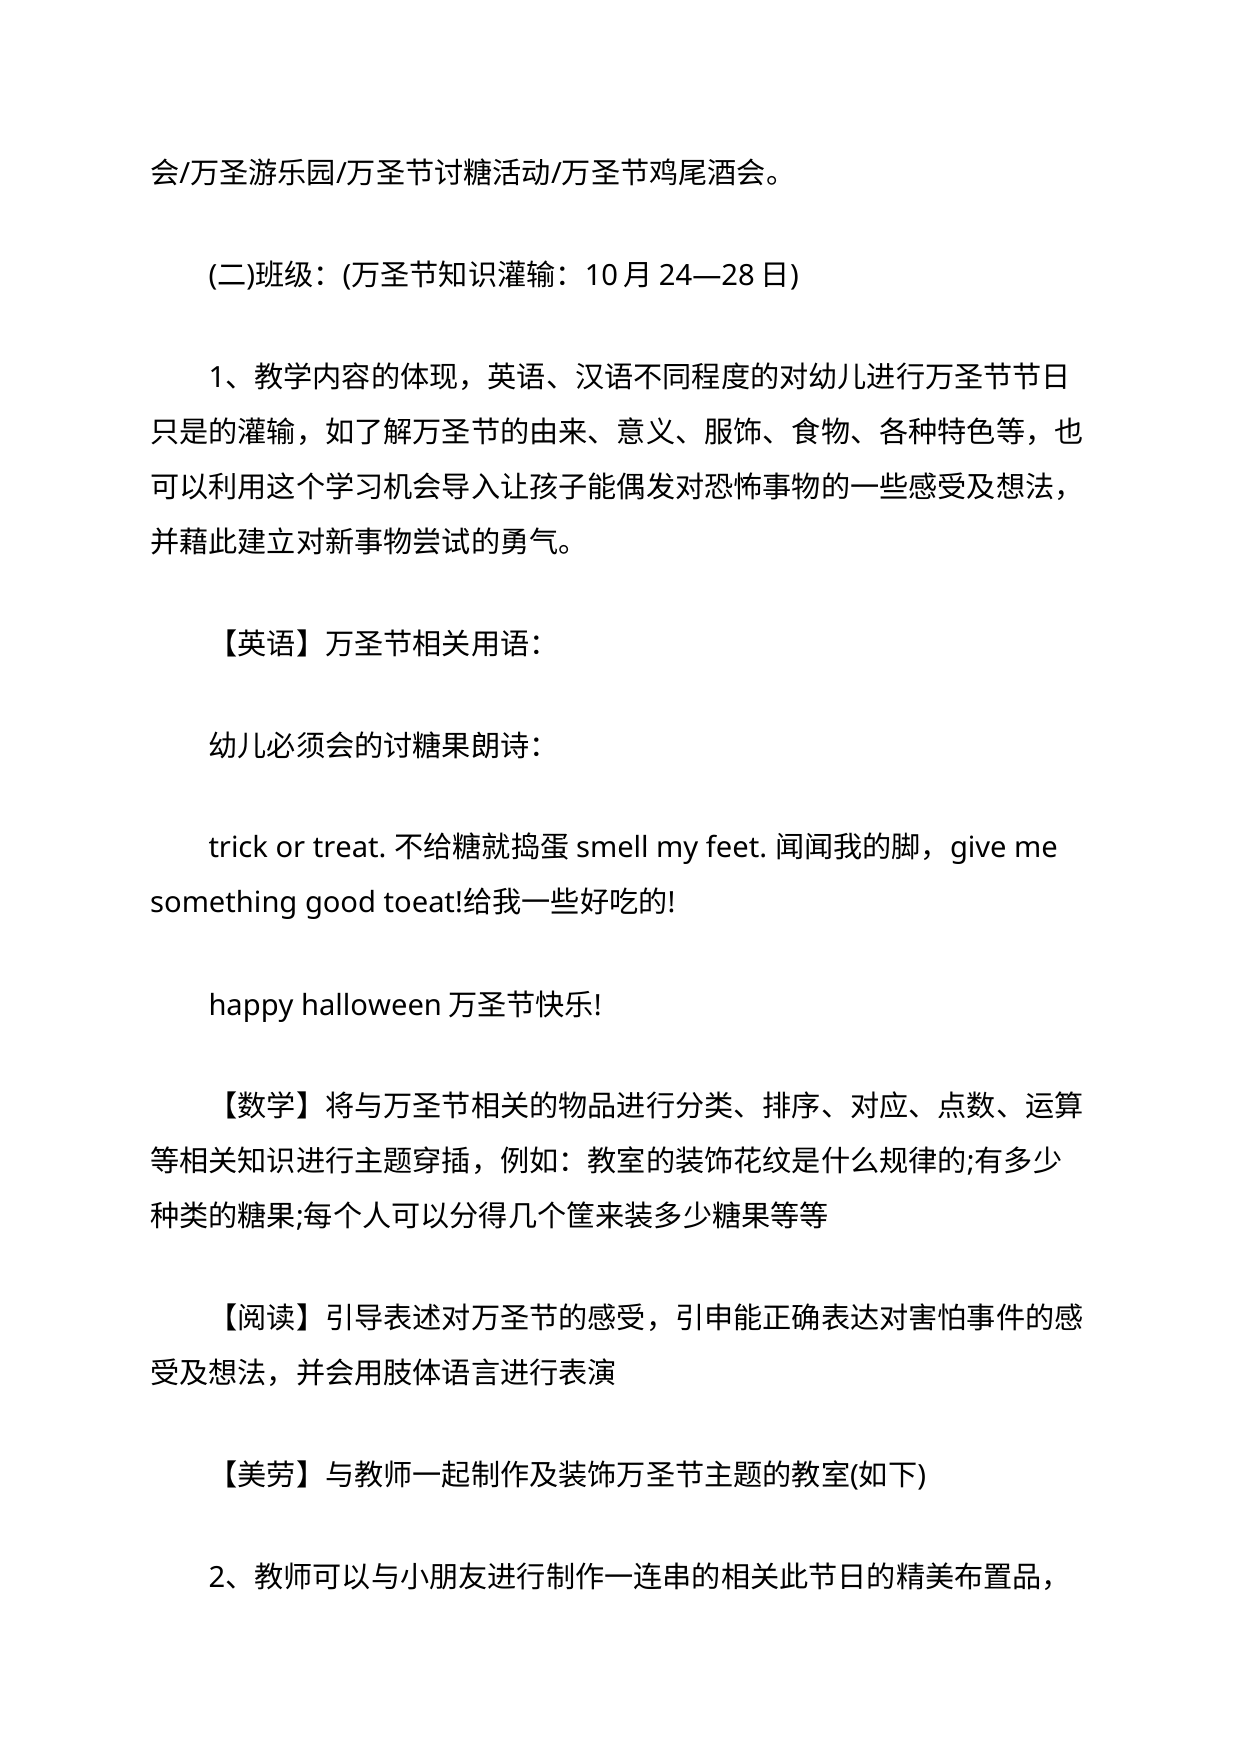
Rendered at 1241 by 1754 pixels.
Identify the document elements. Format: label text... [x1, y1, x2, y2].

text 【美劳】与教师一起制作及装饰万圣节主题的教室(如下) [150, 1452, 1090, 1494]
text happy halloween万圣节快乐! [150, 981, 1090, 1023]
text 幼儿必须会的讨糖果朗诗： [150, 722, 1090, 764]
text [150, 150, 1090, 192]
text 【数学】将与万圣节相关的物品进行分类、排序、对应、点数、运算等相关知识进行主题穿插，例如：教室的装饰花纹是什么规律的;有多少种类的糖果;每个人可以分得几个筐来装多少糖果等等 [150, 1083, 1090, 1235]
text 【英语】万圣节相关用语： [150, 621, 1090, 663]
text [150, 1553, 1090, 1596]
text 1、教学内容的体现，英语、汉语不同程度的对幼儿进行万圣节节日只是的灌输，如了解万圣节的由来、意义、服饰、食物、各种特色等，也可以利用这个学习机会导入让孩子能偶发对恐怖事物的一些感受及想法，并藉此建立对新事物尝试的勇气。 [150, 354, 1090, 561]
text (二)班级：(万圣节知识灌输：10月24—28日) [150, 252, 1090, 294]
text trick or treat. 不给糖就捣蛋 smell my feet. 闻闻我的脚，give me something good toeat!给我一些好吃的! [150, 824, 1090, 921]
text 【阅读】引导表述对万圣节的感受，引申能正确表达对害怕事件的感受及想法，并会用肢体语言进行表演 [150, 1295, 1090, 1392]
